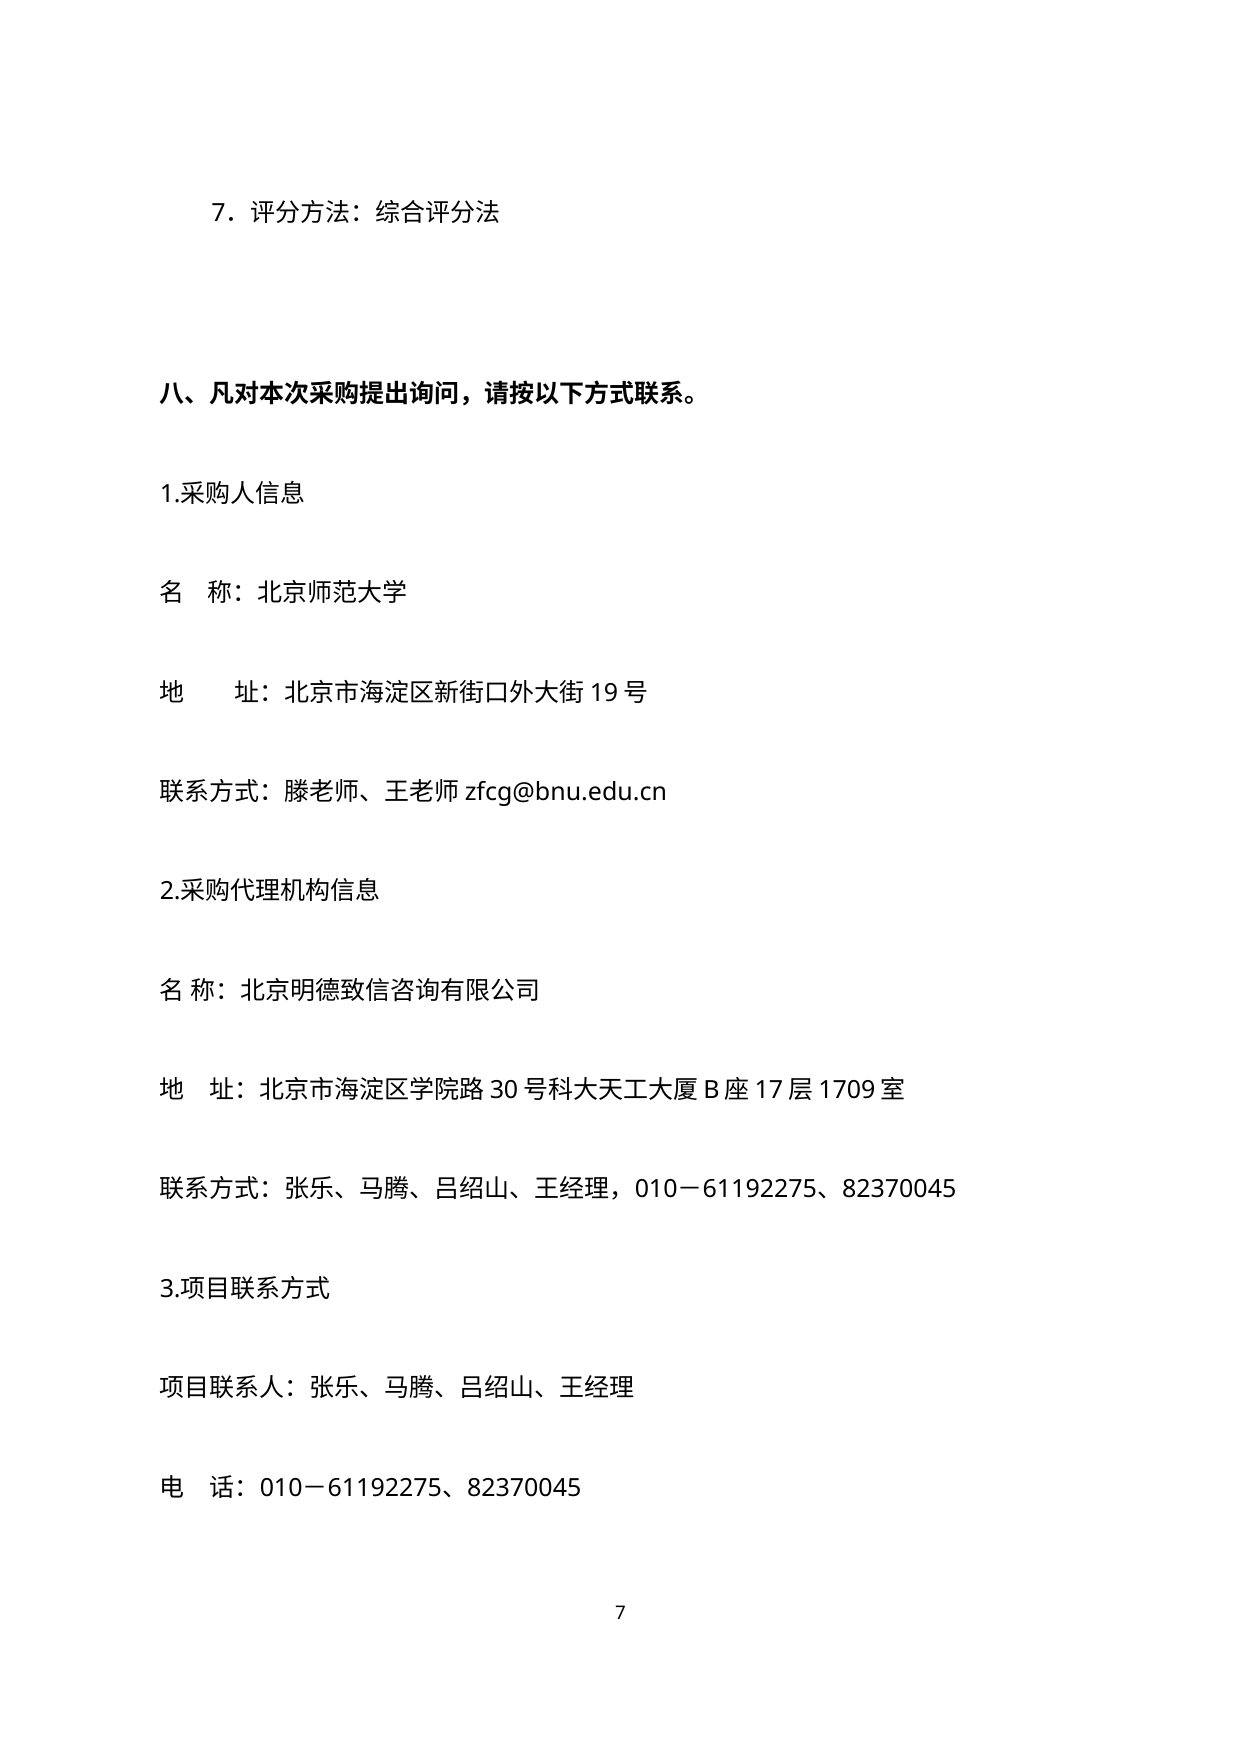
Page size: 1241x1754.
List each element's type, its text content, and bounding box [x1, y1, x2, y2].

text 2.采购代理机构信息 [159, 856, 1081, 921]
text 名 称：北京明德致信咨询有限公司 [159, 956, 1081, 1021]
text 3.项目联系方式 [159, 1254, 1081, 1319]
text 地 址：北京市海淀区学院路30号科大天工大厦B座17层1709室 [159, 1055, 1081, 1120]
text 电 话：010－61192275、82370045 [159, 1453, 1081, 1518]
text 名 称：北京师范大学 [159, 558, 1081, 623]
text 八、凡对本次采购提出询问，请按以下方式联系。 [159, 359, 1081, 424]
list 7．评分方法：综合评分法 [211, 178, 1081, 243]
text 地 址：北京市海淀区新街口外大街19号 [159, 658, 1081, 723]
text 1.采购人信息 [159, 459, 1081, 524]
text 项目联系人：张乐、马腾、吕绍山、王经理 [159, 1353, 1081, 1418]
text 联系方式：滕老师、王老师zfcg@bnu.edu.cn [159, 757, 1081, 822]
text 联系方式：张乐、马腾、吕绍山、王经理，010－61192275、82370045 [159, 1154, 1081, 1219]
